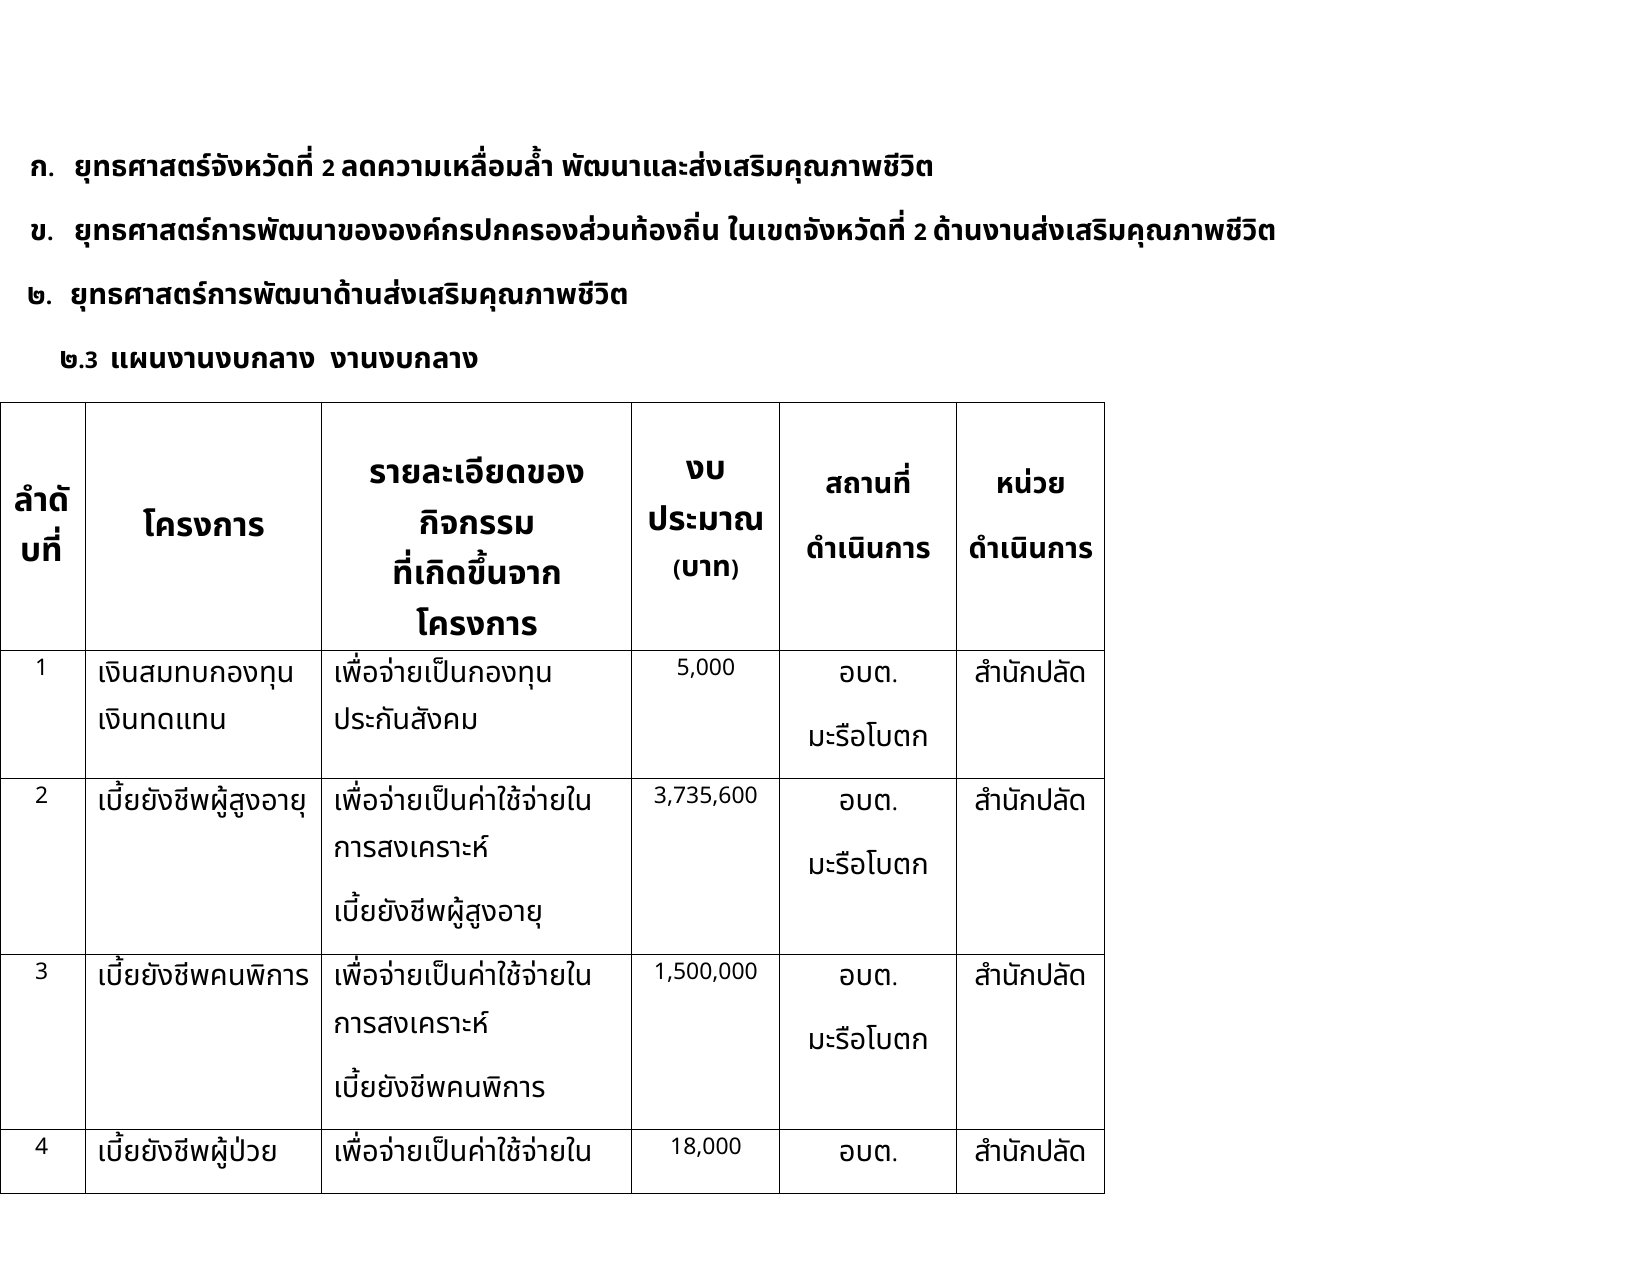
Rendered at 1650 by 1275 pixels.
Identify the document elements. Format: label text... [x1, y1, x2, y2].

table_cell เบี้ยยังชีพคนพิการ [86, 955, 321, 1129]
table_cell อบต. มะรือโบตก [780, 779, 956, 953]
text ๒. ยุทธศาสตร์การพัฒนาด้านส่งเสริมคุณภาพชีวิต [0, 273, 1580, 318]
table_cell สำนักปลัด [957, 779, 1104, 953]
table_header หน่วย ดำเนินการ [957, 403, 1104, 650]
table_cell อบต. มะรือโบตก [780, 1130, 956, 1193]
table_cell 4 [1, 1130, 85, 1193]
table_header สถานที่ ดำเนินการ [780, 403, 956, 650]
text ๒.3 แผนงานงบกลาง งานงบกลาง [29, 338, 1580, 382]
table_cell เงินสมทบกองทุนเงินทดแทน [86, 651, 321, 778]
table_header รายละเอียดของกิจกรรม ที่เกิดขึ้นจากโครงการ [322, 403, 631, 650]
table_cell 3 [1, 955, 85, 1129]
table_cell 2 [1, 779, 85, 953]
table_cell เพื่อจ่ายเป็นกองทุนประกันสังคม [322, 651, 631, 778]
table_header โครงการ [86, 403, 321, 650]
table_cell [86, 1130, 321, 1193]
table_header ลำดับที่ [1, 403, 85, 650]
text ข. ยุทธศาสตร์การพัฒนาขององค์กรปกครองส่วนท้องถิ่น ในเขตจังหวัดที่ 2 ด้านงานส่งเสริมคุณภาพชีวิต [29, 209, 1580, 253]
table_cell สำนักปลัด [957, 651, 1104, 778]
table_cell 1,500,000 [632, 955, 779, 1129]
table_cell อบต. มะรือโบตก [780, 651, 956, 778]
table_cell 3,735,600 [632, 779, 779, 953]
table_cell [322, 1130, 631, 1193]
table_header งบประมาณ (บาท) [632, 403, 779, 650]
table_cell สำนักปลัด [957, 955, 1104, 1129]
table_cell 5,000 [632, 651, 779, 778]
text ก. ยุทธศาสตร์จังหวัดที่ 2 ลดความเหลื่อมล้ำ พัฒนาและส่งเสริมคุณภาพชีวิต [29, 145, 1580, 189]
table_cell 18,000 [632, 1130, 779, 1193]
table_cell เพื่อจ่ายเป็นค่าใช้จ่ายในการสงเคราะห์ เบี้ยยังชีพผู้สูงอายุ [322, 779, 631, 953]
table_cell เพื่อจ่ายเป็นค่าใช้จ่ายในการสงเคราะห์ เบี้ยยังชีพคนพิการ [322, 955, 631, 1129]
table_cell อบต. มะรือโบตก [780, 955, 956, 1129]
table_cell 1 [1, 651, 85, 778]
table_cell เบี้ยยังชีพผู้สูงอายุ [86, 779, 321, 953]
table_cell สำนักปลัด [957, 1130, 1104, 1193]
